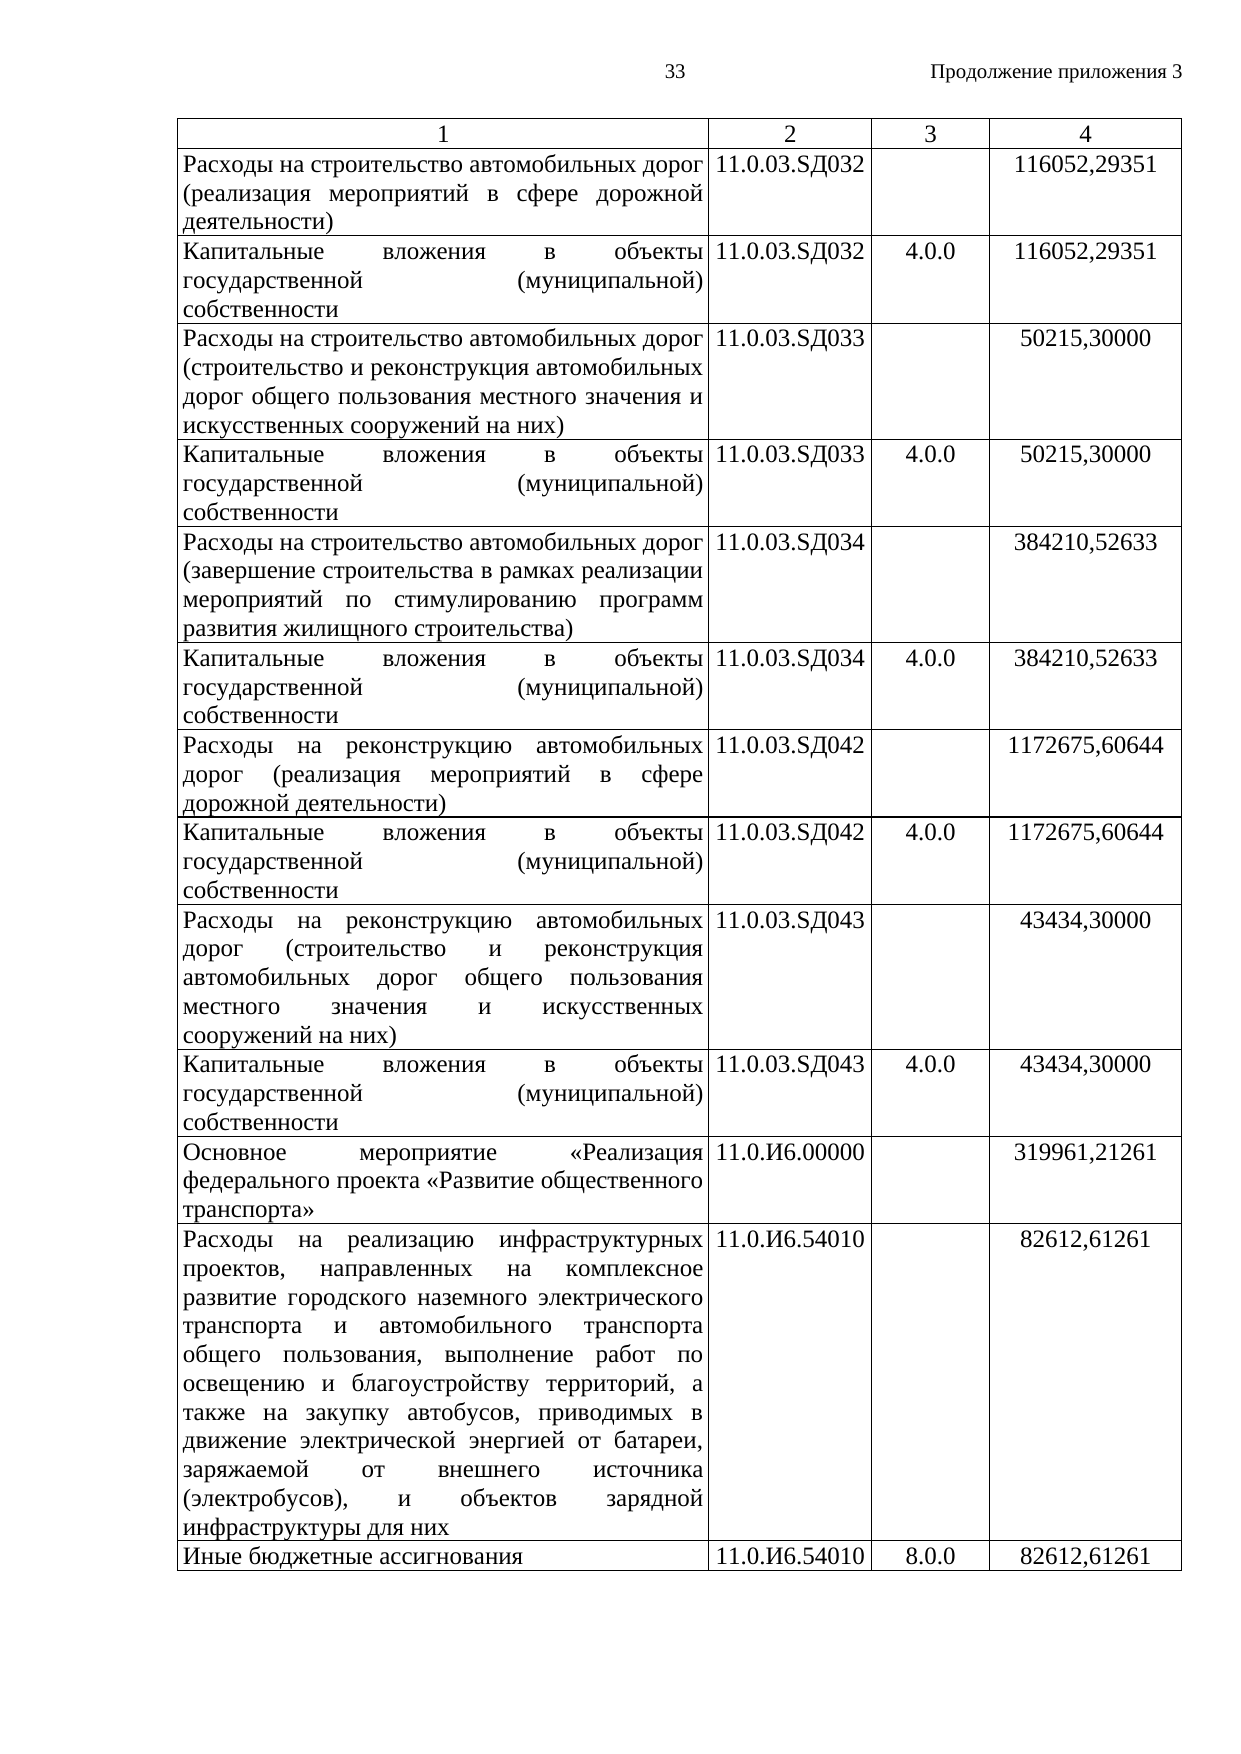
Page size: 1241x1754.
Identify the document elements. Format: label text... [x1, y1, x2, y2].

table_cell [872, 527, 989, 642]
table_cell Иные бюджетные ассигнования [178, 1541, 708, 1570]
table_cell 1172675,60644 [990, 730, 1181, 816]
table_cell 11.0.03.SД043 [709, 1050, 871, 1136]
table_cell Капитальные вложения в объекты государственной (муниципальной) собственности [178, 643, 708, 729]
table_cell 11.0.03.SД034 [709, 643, 871, 729]
table_header 4 [990, 119, 1181, 148]
table_cell Расходы на строительство автомобильных дорог (завершение строительства в рамках реализации мероприятий по стимулированию программ развития жилищного строительства) [178, 527, 708, 642]
table_cell 1172675,60644 [990, 818, 1181, 904]
table_cell 11.0.03.SД042 [709, 818, 871, 904]
table_cell 11.0.И6.00000 [709, 1137, 871, 1223]
table_cell Расходы на строительство автомобильных дорог (строительство и реконструкция автомобильных дорог общего пользования местного значения и искусственных сооружений на них) [178, 324, 708, 438]
table_cell Расходы на строительство автомобильных дорог (реализация мероприятий в сфере дорожной деятельности) [178, 149, 708, 235]
table_cell Капитальные вложения в объекты государственной (муниципальной) собственности [178, 440, 708, 526]
table_cell [872, 324, 989, 438]
table_cell 43434,30000 [990, 1050, 1181, 1136]
table_cell 11.0.03.SД043 [709, 905, 871, 1048]
table_cell 43434,30000 [990, 905, 1181, 1048]
table_cell 4.0.0 [872, 818, 989, 904]
table_cell Основное мероприятие «Реализация федерального проекта «Развитие общественного транспорта» [178, 1137, 708, 1223]
table_cell 4.0.0 [872, 236, 989, 322]
table_header 3 [872, 119, 989, 148]
table_cell Расходы на реконструкцию автомобильных дорог (реализация мероприятий в сфере дорожной деятельности) [178, 730, 708, 816]
table_cell Расходы на реконструкцию автомобильных дорог (строительство и реконструкция автомобильных дорог общего пользования местного значения и искусственных сооружений на них) [178, 905, 708, 1048]
table_cell 11.0.И6.54010 [709, 1224, 871, 1540]
table_cell Капитальные вложения в объекты государственной (муниципальной) собственности [178, 818, 708, 904]
table_cell 4.0.0 [872, 1050, 989, 1136]
table_cell 11.0.03.SД032 [709, 236, 871, 322]
table_cell 11.0.03.SД034 [709, 527, 871, 642]
table_cell 116052,29351 [990, 149, 1181, 235]
table_cell 11.0.03.SД032 [709, 149, 871, 235]
table_cell 8.0.0 [872, 1541, 989, 1570]
table_cell 50215,30000 [990, 440, 1181, 526]
table_cell [872, 149, 989, 235]
table_cell 11.0.И6.54010 [709, 1541, 871, 1570]
table_cell 11.0.03.SД033 [709, 440, 871, 526]
table_cell 82612,61261 [990, 1224, 1181, 1540]
table_cell 4.0.0 [872, 440, 989, 526]
table_cell 82612,61261 [990, 1541, 1181, 1570]
table_cell 11.0.03.SД042 [709, 730, 871, 816]
table_cell 319961,21261 [990, 1137, 1181, 1223]
table_cell 4.0.0 [872, 643, 989, 729]
table_cell 116052,29351 [990, 236, 1181, 322]
table_cell 384210,52633 [990, 643, 1181, 729]
table_cell 384210,52633 [990, 527, 1181, 642]
table_cell [872, 730, 989, 816]
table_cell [178, 236, 708, 322]
table_cell [872, 1137, 989, 1223]
table_cell 11.0.03.SД033 [709, 324, 871, 438]
table_cell Капитальные вложения в объекты государственной (муниципальной) собственности [178, 1050, 708, 1136]
table_cell [872, 905, 989, 1048]
table_cell [872, 1224, 989, 1540]
table_cell Расходы на реализацию инфраструктурных проектов, направленных на комплексное развитие городского наземного электрического транспорта и автомобильного транспорта общего пользования, выполнение работ по освещению и благоустройству территорий, а также на закупку автобусов, приводимых в движение электрической энергией от батареи, заряжаемой от внешнего источника (электробусов), и объектов зарядной инфраструктуры для них [178, 1224, 708, 1540]
table_header 1 [178, 119, 708, 148]
table_header 2 [709, 119, 871, 148]
table_cell 50215,30000 [990, 324, 1181, 438]
